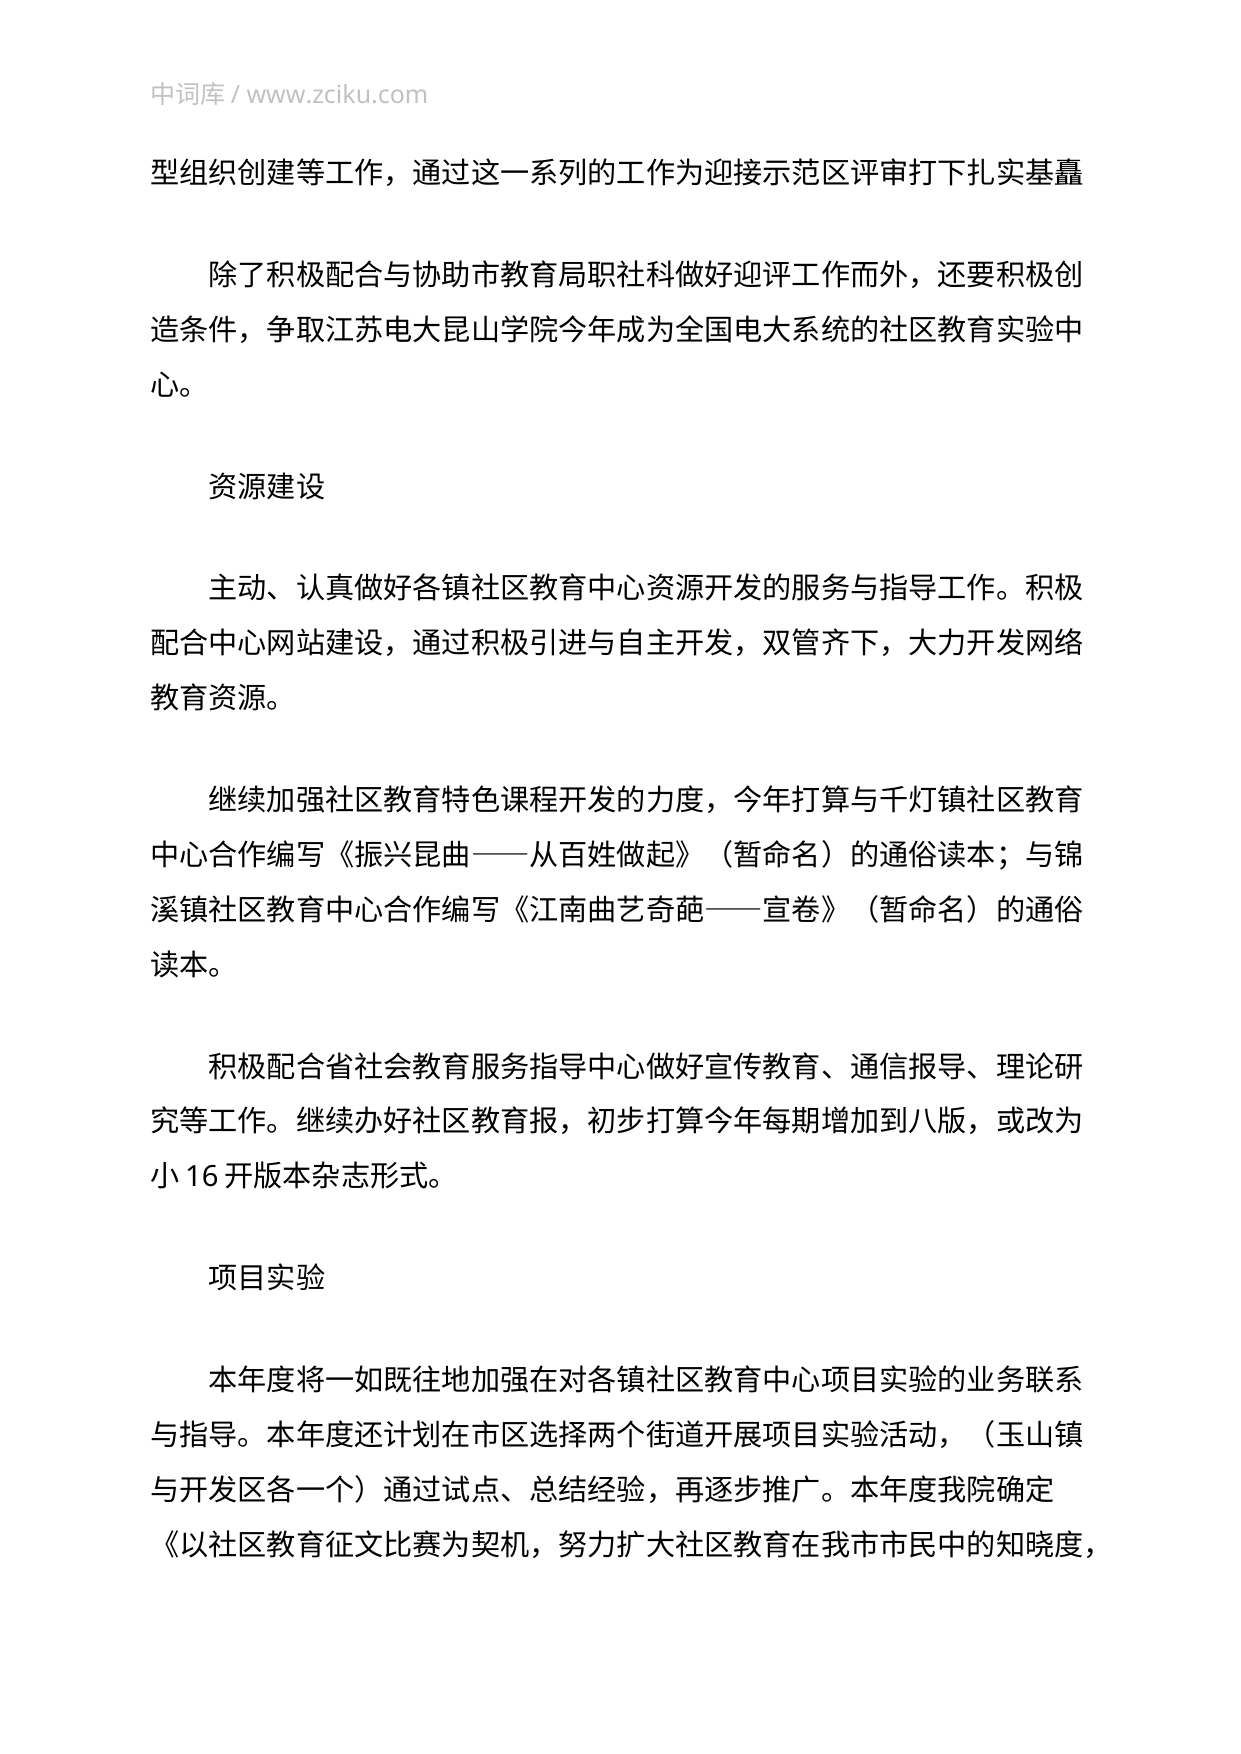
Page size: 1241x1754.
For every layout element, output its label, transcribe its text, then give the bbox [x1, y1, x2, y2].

text 主动、认真做好各镇社区教育中心资源开发的服务与指导工作。积极配合中心网站建设，通过积极引进与自主开发，双管齐下，大力开发网络教育资源。 [150, 565, 1090, 717]
text 资源建设 [150, 463, 1090, 506]
text 项目实验 [150, 1255, 1090, 1297]
text 积极配合省社会教育服务指导中心做好宣传教育、通信报导、理论研究等工作。继续办好社区教育报，初步打算今年每期增加到八版，或改为小16开版本杂志形式。 [150, 1043, 1090, 1195]
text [150, 150, 1090, 192]
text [150, 1357, 1090, 1564]
text 继续加强社区教育特色课程开发的力度，今年打算与千灯镇社区教育中心合作编写《振兴昆曲——从百姓做起》（暂命名）的通俗读本；与锦溪镇社区教育中心合作编写《江南曲艺奇葩——宣卷》（暂命名）的通俗读本。 [150, 777, 1090, 984]
text 除了积极配合与协助市教育局职社科做好迎评工作而外，还要积极创造条件，争取江苏电大昆山学院今年成为全国电大系统的社区教育实验中心。 [150, 252, 1090, 404]
